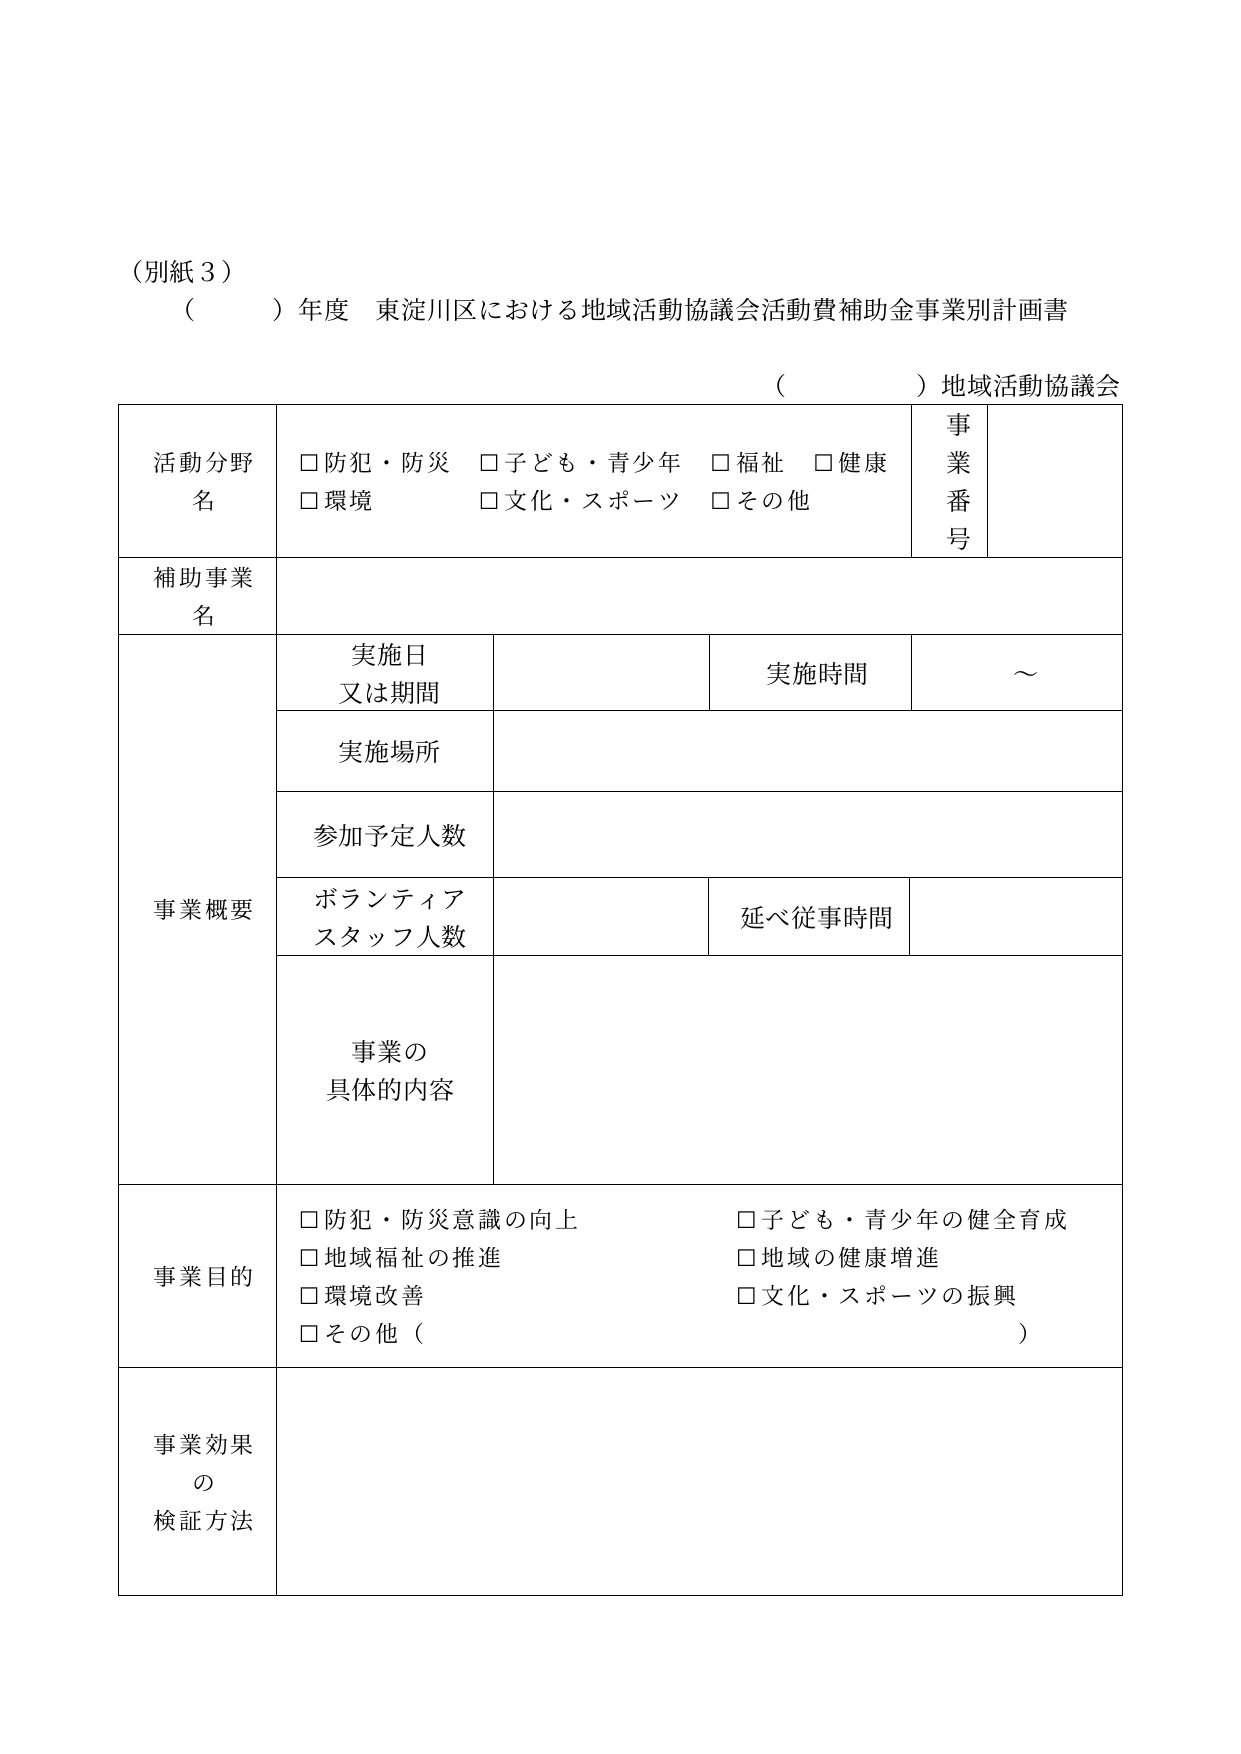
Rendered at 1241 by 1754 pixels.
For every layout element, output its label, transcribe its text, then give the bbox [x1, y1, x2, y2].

table_cell 事業概要 [119, 635, 276, 1183]
table_cell ボランティア スタッフ人数 [277, 878, 493, 955]
table_cell 実施日 又は期間 [277, 635, 493, 710]
table_cell 事業目的 [119, 1185, 276, 1367]
text （別紙３） [118, 252, 1122, 290]
table_header [988, 405, 1122, 557]
table_cell 補助事業名 [119, 558, 276, 633]
table_cell 実施時間 [710, 635, 911, 710]
table_cell [277, 558, 1122, 633]
table_cell [494, 792, 1122, 877]
table_cell 事業効果の 検証方法 [119, 1368, 276, 1595]
table_cell 実施場所 [277, 711, 493, 791]
table_cell 延べ従事時間 [709, 878, 909, 955]
table_cell [494, 711, 1122, 791]
table_cell ～ [912, 635, 1122, 710]
table_cell [494, 635, 709, 710]
text （ ）年度 東淀川区における地域活動協議会活動費補助金事業別計画書 [118, 290, 1122, 328]
table_cell [494, 878, 708, 955]
table_header 事業番号 [912, 405, 987, 557]
table_cell [494, 956, 1122, 1183]
table_header 防犯・防災 子ども・青少年 福祉 健康 環境 文化・スポーツ その他 [277, 405, 911, 557]
table_header 活動分野名 [119, 405, 276, 557]
table_cell 事業の 具体的内容 [277, 956, 493, 1183]
table_cell [910, 878, 1122, 955]
table_cell [277, 1368, 1122, 1595]
table_cell 防犯・防災意識の向上 子ども・青少年の健全育成 地域福祉の推進 地域の健康増進 環境改善 文化・スポーツの振興 その他（ ） [277, 1185, 1122, 1367]
text （ ）地域活動協議会 [118, 366, 1151, 404]
table_cell 参加予定人数 [277, 792, 493, 877]
